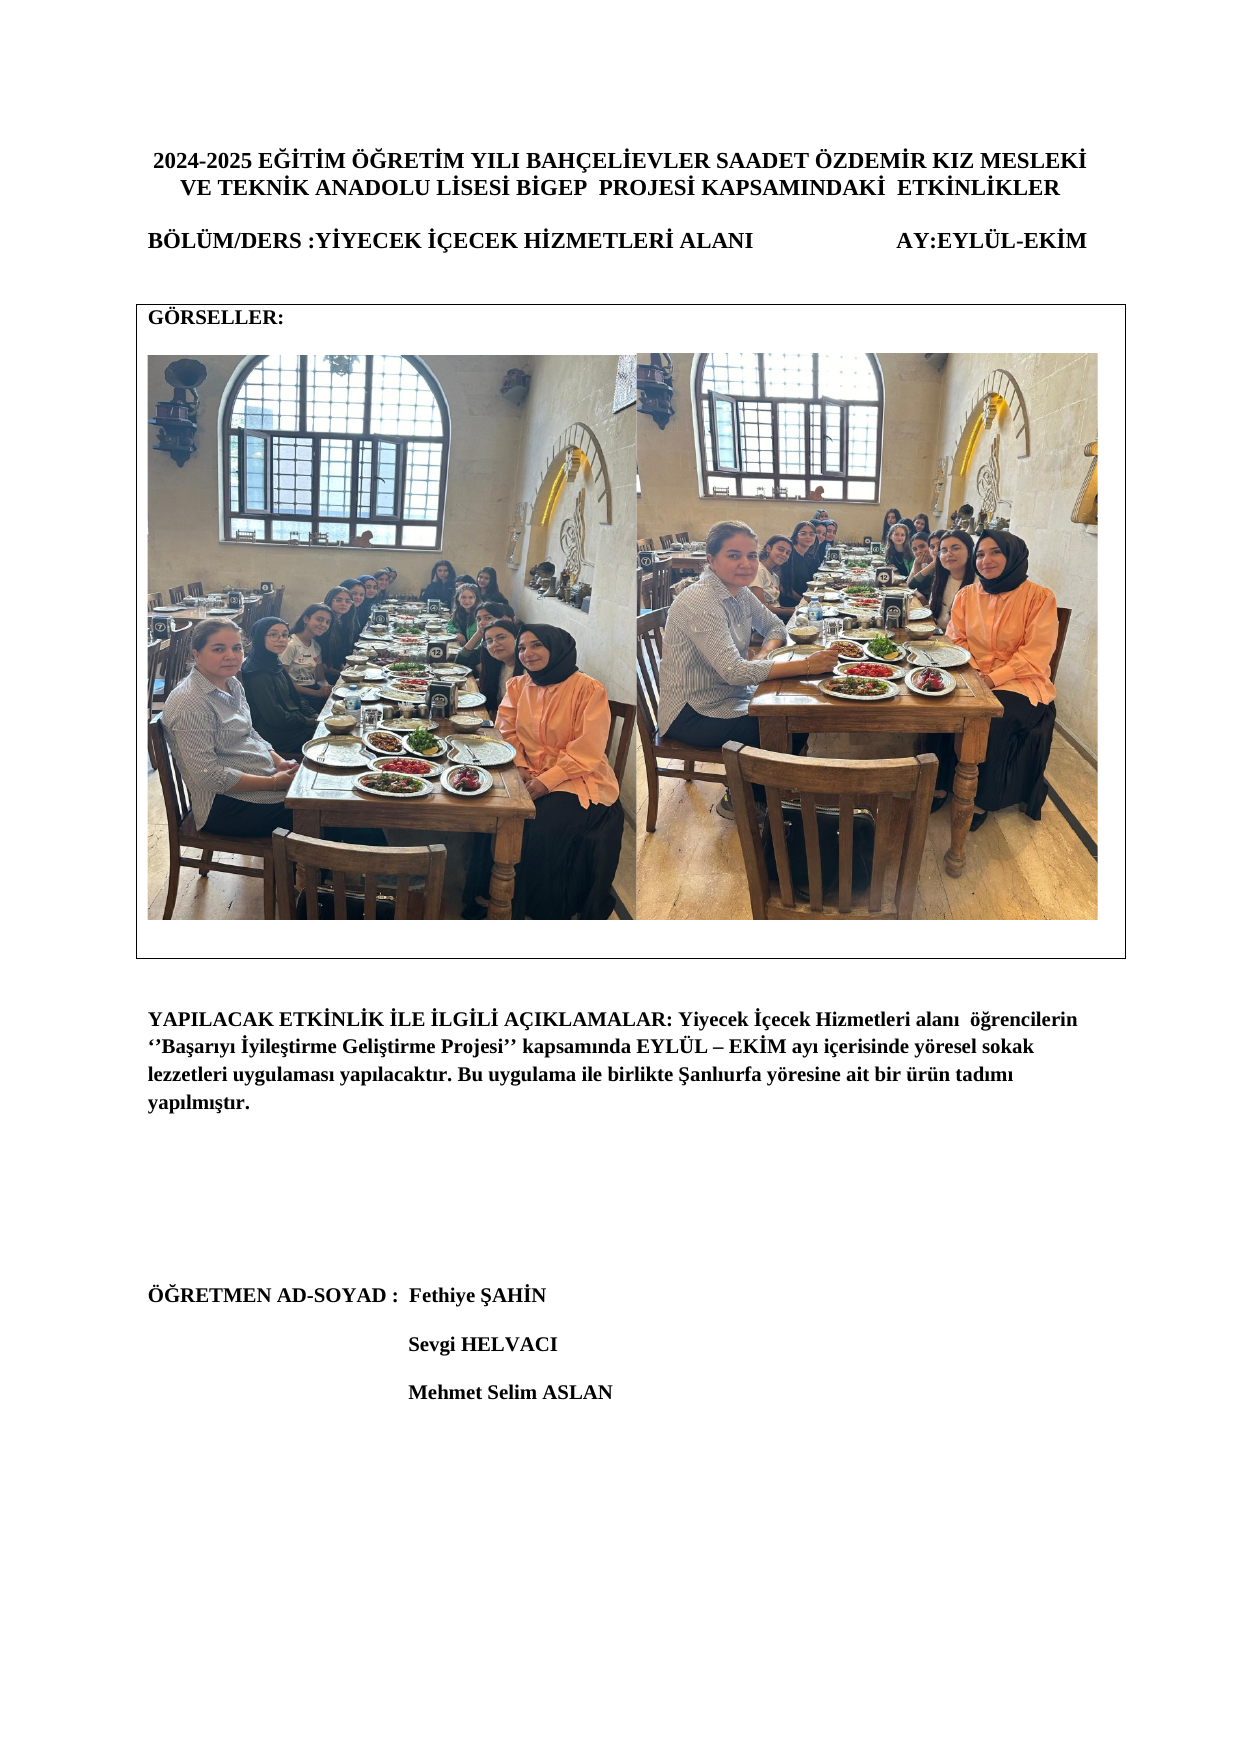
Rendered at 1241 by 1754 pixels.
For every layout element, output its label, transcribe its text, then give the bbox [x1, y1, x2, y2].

table_header GÖRSELLER: [137, 305, 1125, 957]
text YAPILACAK ETKİNLİK İLE İLGİLİ AÇIKLAMALAR: Yiyecek İçecek Hizmetleri alanı öğrencilerin ‘’Başarıyı İyileştirme Geliştirme Projesi’’ kapsamında EYLÜL – EKİM ayı içerisinde yöresel sokak lezzetleri uygulaması yapılacaktır. Bu uygulama ile birlikte Şanlıurfa yöresine ait bir ürün tadımı yapılmıştır. [148, 1007, 1093, 1114]
picture [147, 353, 1098, 920]
text BÖLÜM/DERS :YİYECEK İÇECEK HİZMETLERİ ALANI AY:EYLÜL-EKİM [148, 227, 1093, 253]
text 2024-2025 EĞİTİM ÖĞRETİM YILI BAHÇELİEVLER SAADET ÖZDEMİR KIZ MESLEKİ VE TEKNİK ANADOLU LİSESİ BİGEP PROJESİ KAPSAMINDAKİ ETKİNLİKLER [148, 148, 1093, 200]
text Sevgi HELVACI [148, 1332, 1093, 1356]
text ÖĞRETMEN AD-SOYAD : Fethiye ŞAHİN [148, 1283, 1093, 1307]
text Mehmet Selim ASLAN [148, 1380, 1093, 1404]
